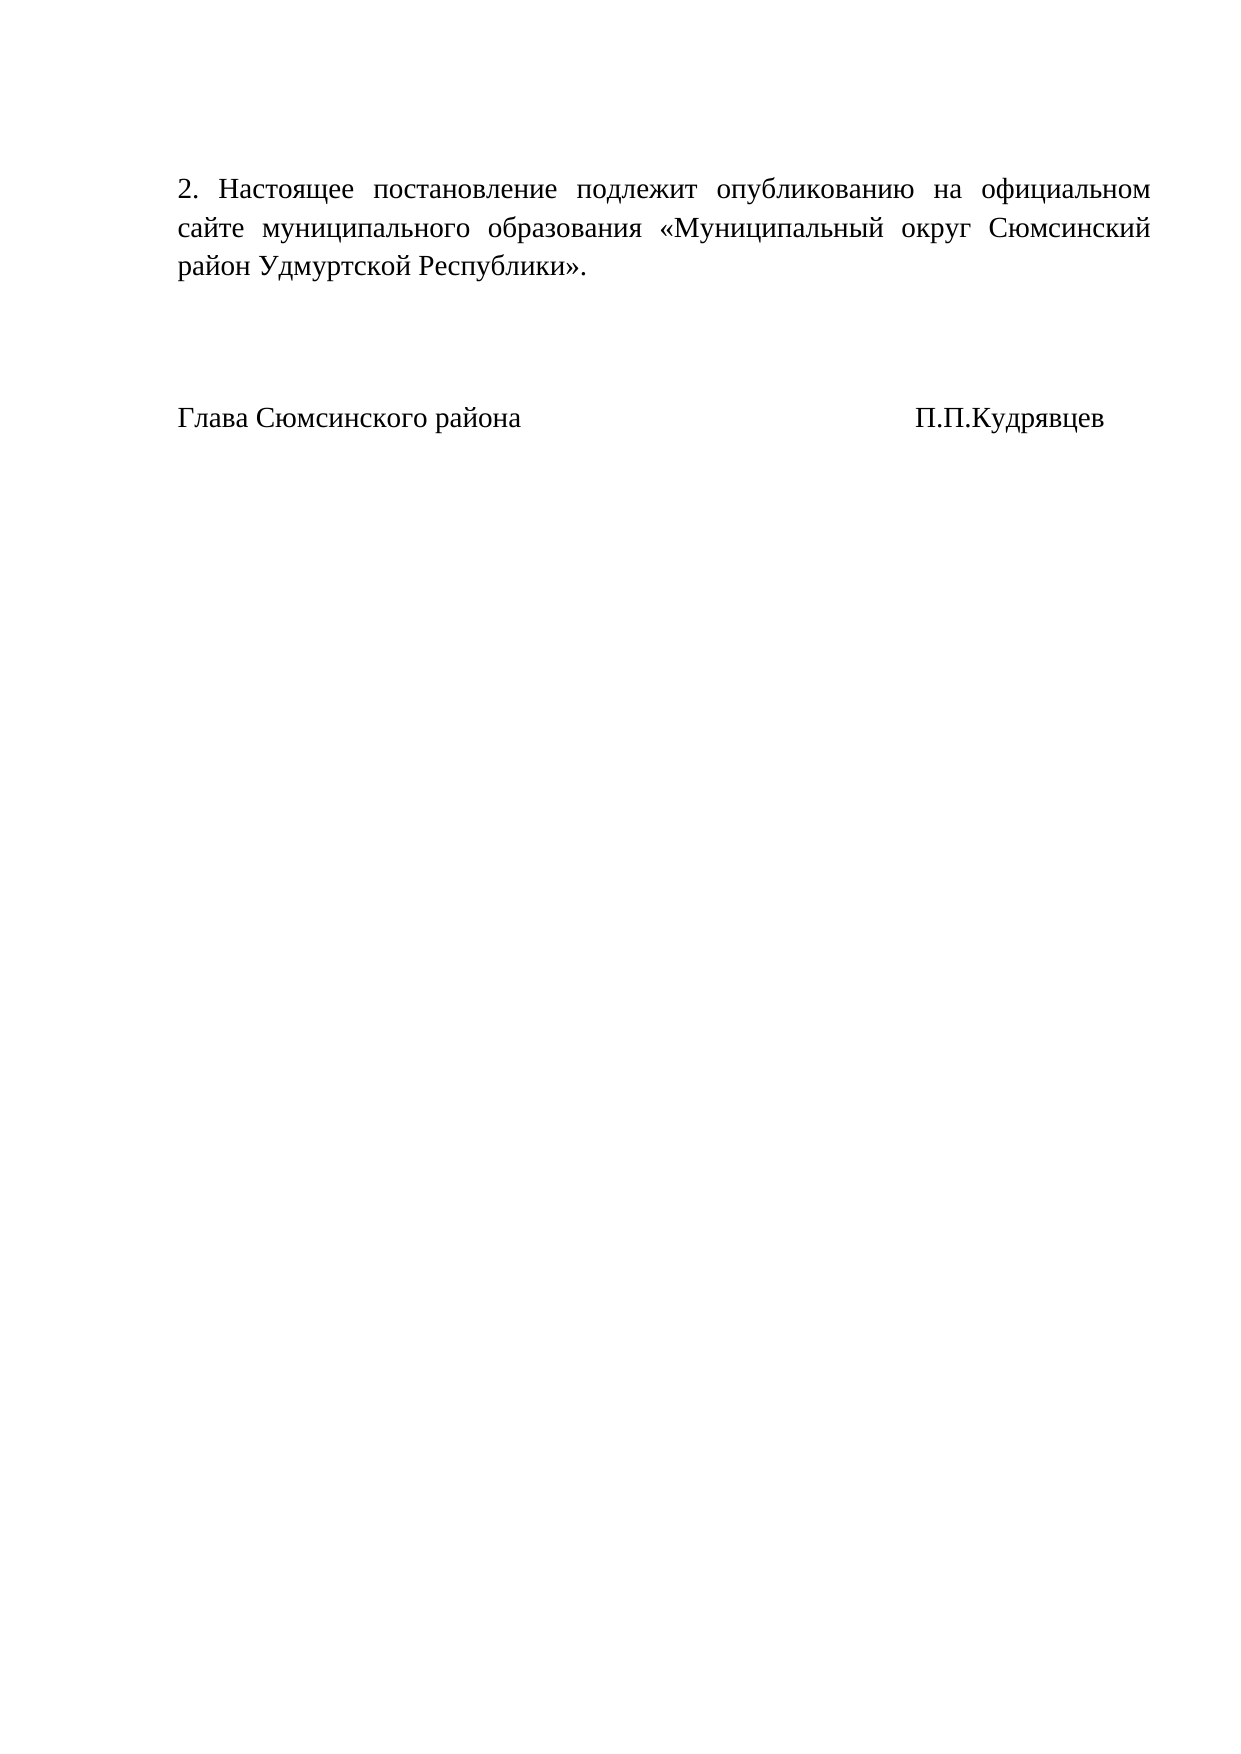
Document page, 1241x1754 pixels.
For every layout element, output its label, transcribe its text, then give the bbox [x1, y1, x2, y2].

text Глава Сюмсинского района П.П.Кудрявцев [177, 401, 1152, 434]
text 2. Настоящее постановление подлежит опубликованию на официальном сайте муниципального образования «Муниципальный округ Сюмсинский район Удмуртской Республики». [177, 171, 1152, 282]
